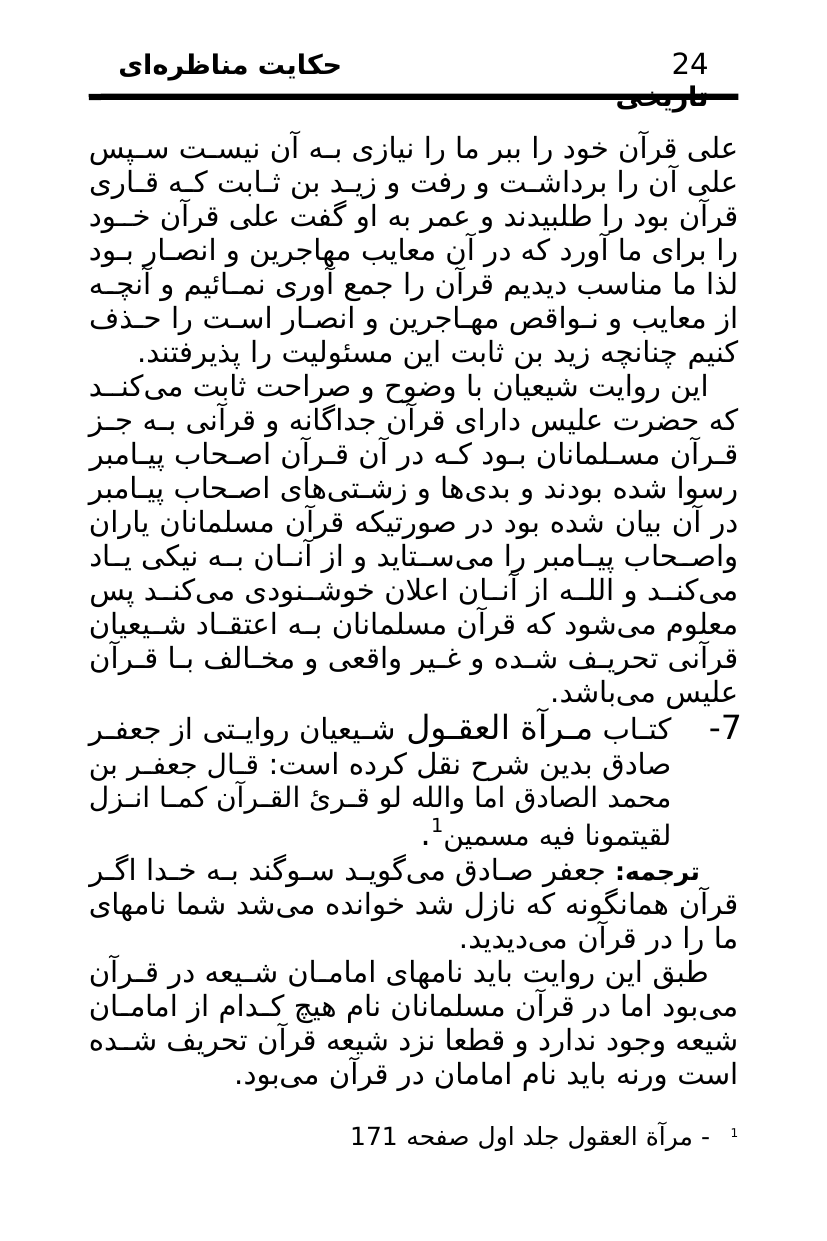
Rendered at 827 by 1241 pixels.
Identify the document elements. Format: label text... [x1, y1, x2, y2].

text طبق این روایت باید نامهای امامان شیعه در قرآن می‌بود اما در قرآن مسلمانان نام هیچ کدام از امامان شیعه وجود ندارد و قطعا نزد شیعه قرآن تحریف شده است ورنه باید نام امامان در قرآن می‌بود. [89, 955, 738, 1091]
list کتاب مرآة العقول شیعیان روایتی از جعفر صادق بدین شرح نقل کرده است: قال جعفر بن محمد الصادق اما والله لو قرئ القرآن کما انزل لقیتمونا فیه مسمین. [89, 709, 708, 853]
text ترجمه: جعفر صادق می‌گوید سوگند به خدا اگر قرآن همانگونه که نازل شد خوانده می‌شد شما نامهای ما را در قرآن می‌دیدید. [89, 853, 738, 955]
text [89, 132, 738, 369]
text این روایت شیعیان با وضوح و صراحت ثابت می‌کند که حضرت علیس دارای قرآن جداگانه و قرآنی به جز قرآن مسلمانان بود که در آن قرآن اصحاب پیامبر رسوا شده بودند و بدی‌ها و زشتی‌های اصحاب پیامبر در آن بیان شده بود در صورتیکه قرآن مسلمانان یاران واصحاب پیامبر را می‌ستاید و از آنان به نیکی یاد می‌کند و الله از آنان اعلان خوشنودی می‌کند پس معلوم می‌شود که قرآن مسلمانان به اعتقاد شیعیان قرآنی تحریف شده و غیر واقعی و مخالف با قرآن علیس می‌باشد. [89, 369, 738, 709]
